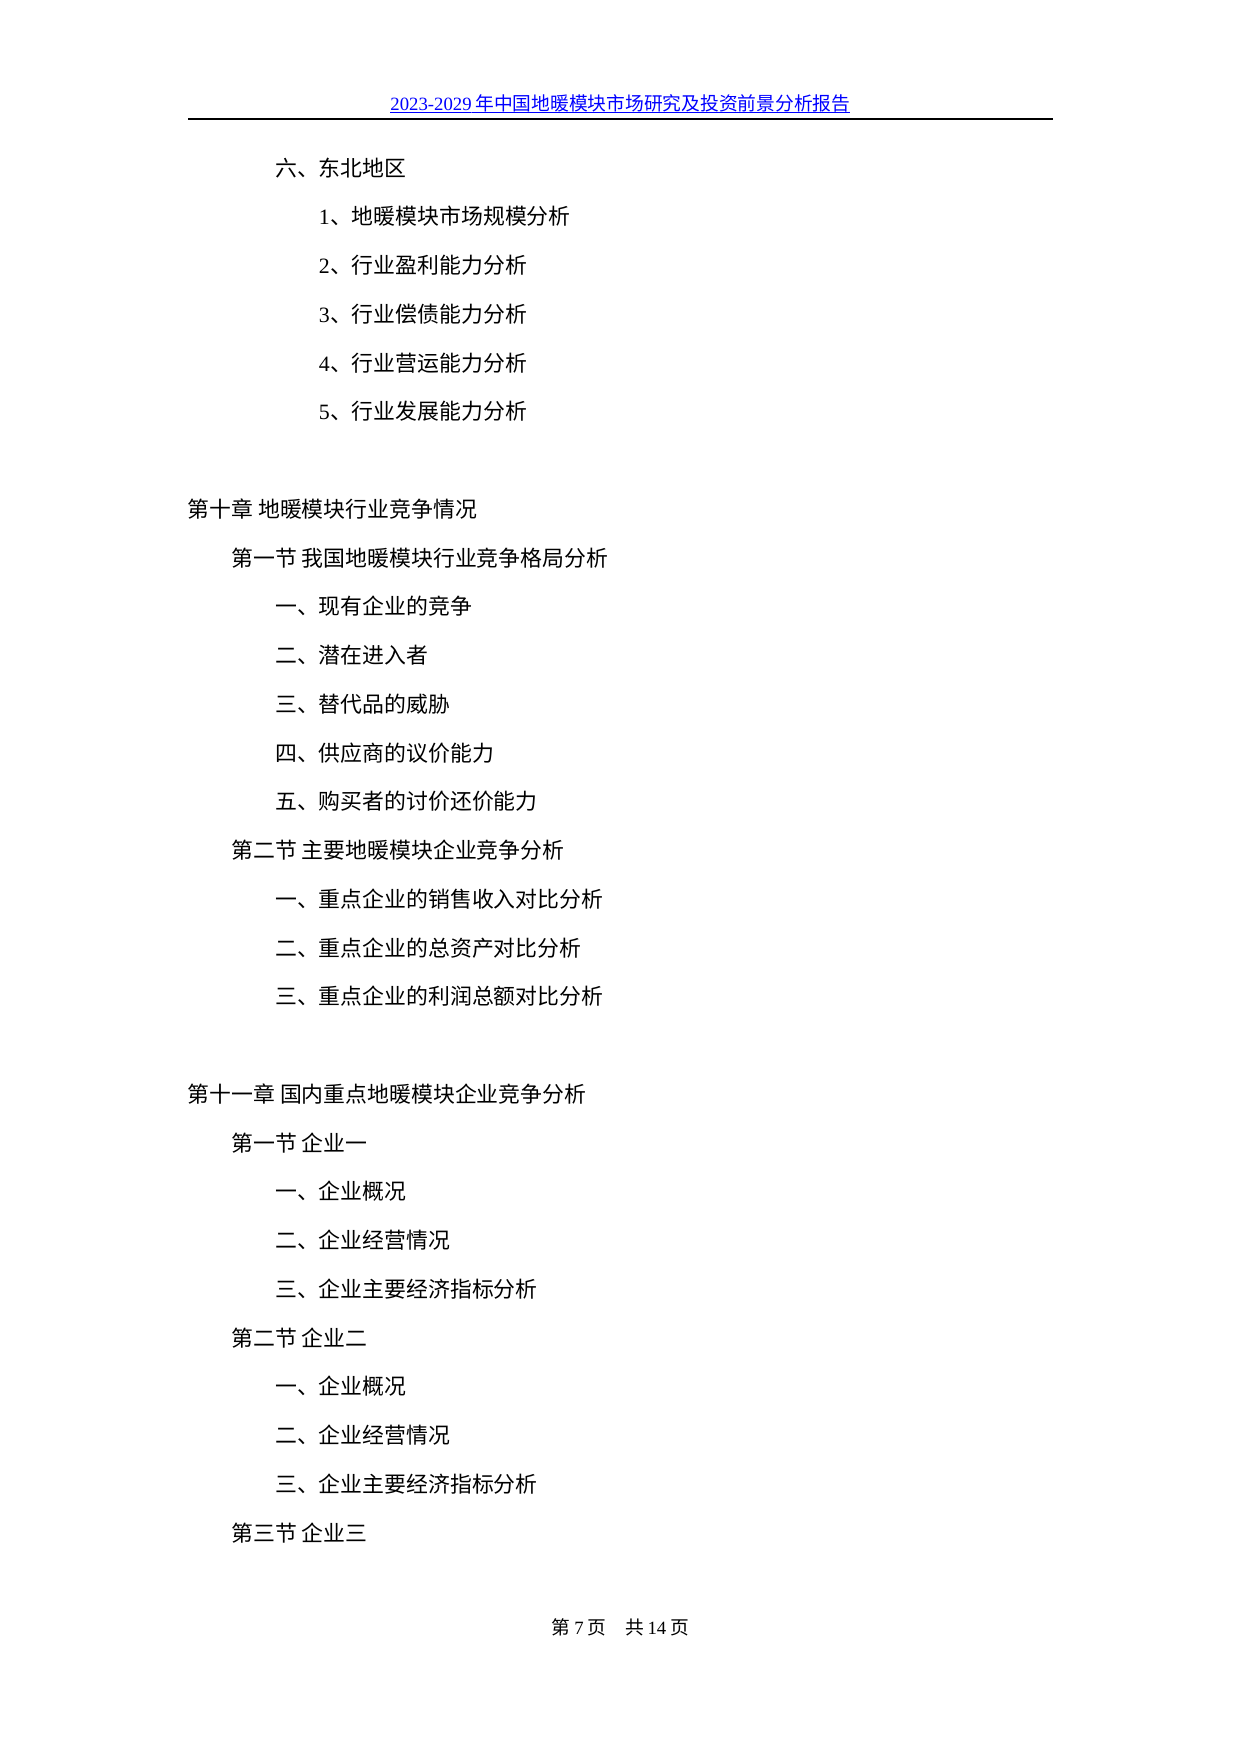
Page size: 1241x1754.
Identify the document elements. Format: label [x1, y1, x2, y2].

text [187, 150, 1053, 1548]
